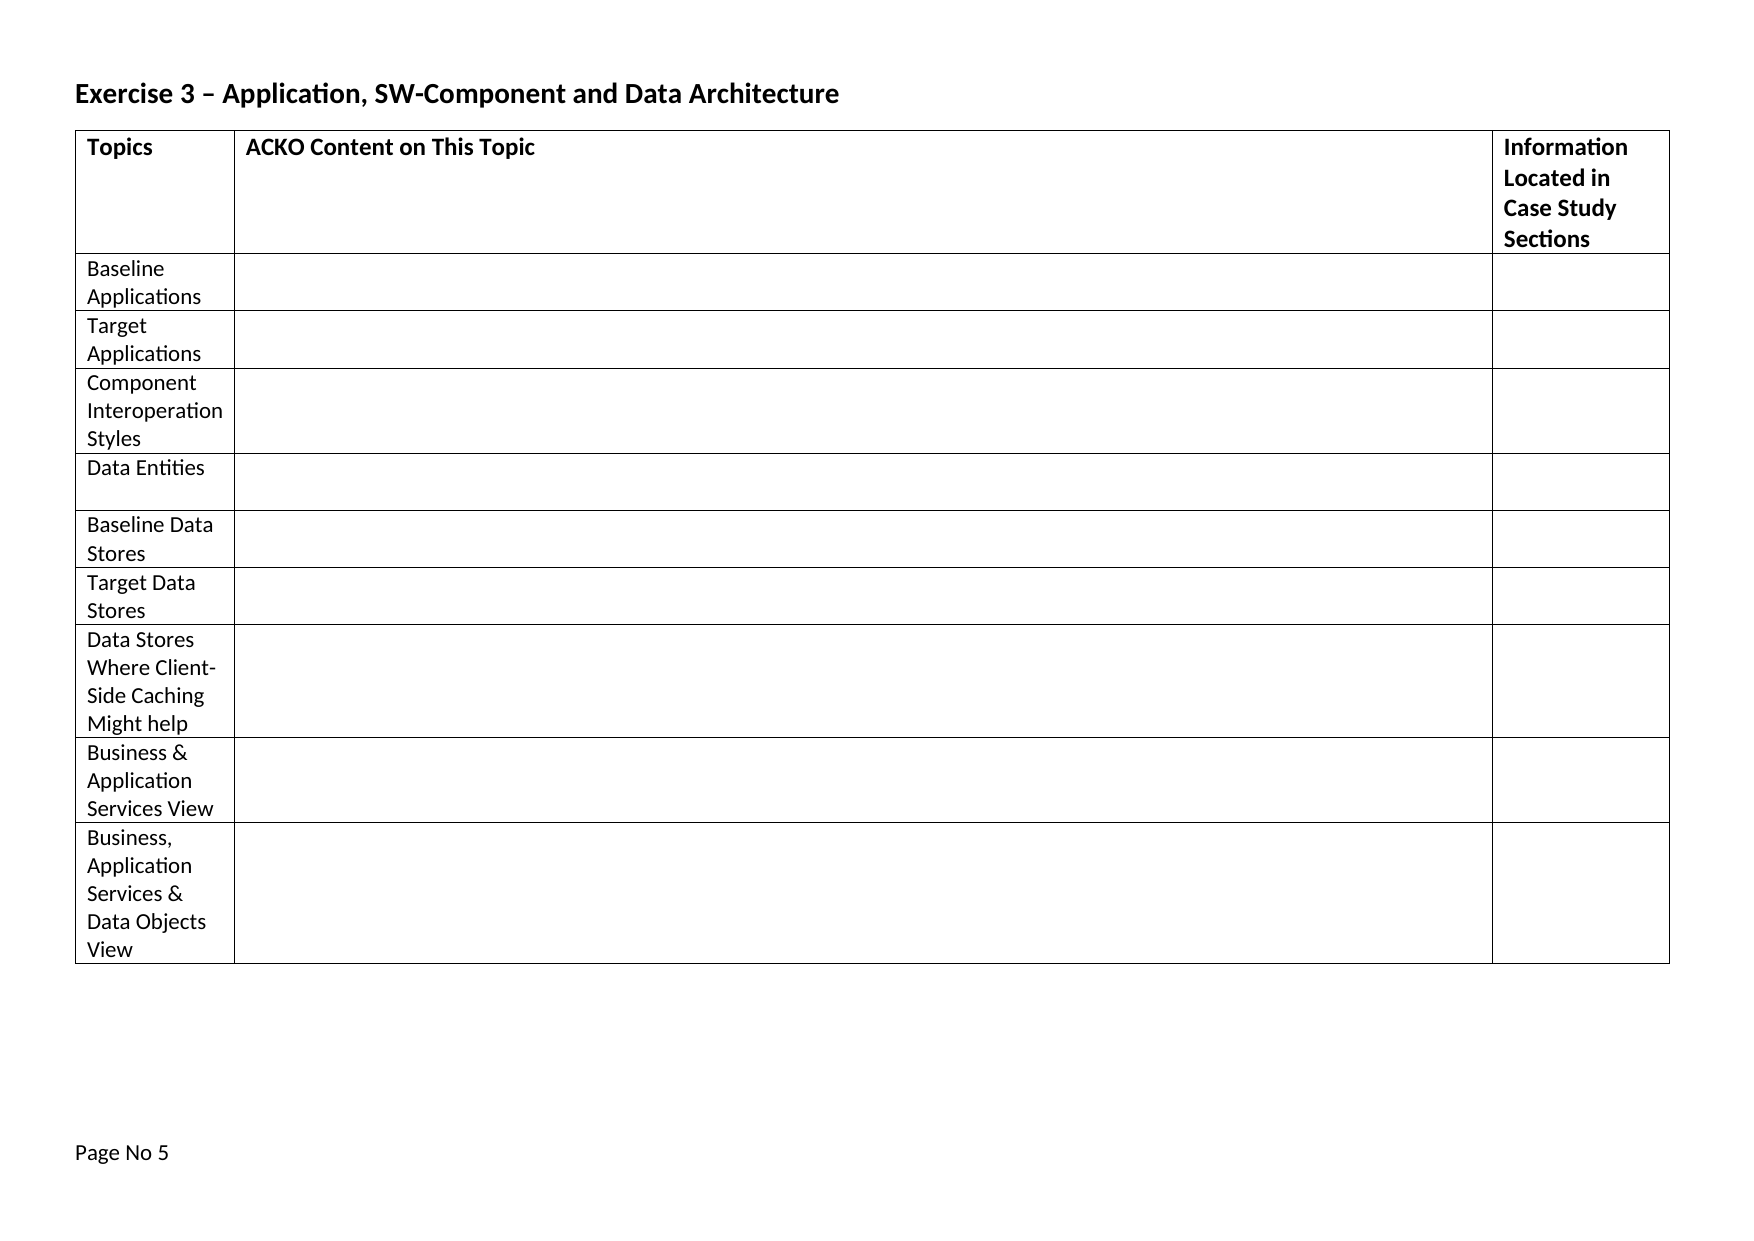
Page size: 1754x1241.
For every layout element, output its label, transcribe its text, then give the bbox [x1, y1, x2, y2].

table_cell [235, 454, 1492, 509]
table_cell [235, 823, 1492, 963]
table_cell Baseline Data Stores [76, 511, 234, 567]
table_cell [235, 568, 1492, 624]
table_cell Business & Application Services View [76, 738, 234, 822]
table_cell Target Data Stores [76, 568, 234, 624]
text Exercise 3 – Application, SW-Component and Data Architecture [75, 75, 1679, 111]
table_cell Baseline Applications [76, 254, 234, 310]
table_cell Data Stores Where Client-Side Caching Might help [76, 625, 234, 737]
table_cell [1493, 311, 1669, 367]
table_cell [1493, 738, 1669, 822]
table_cell [235, 369, 1492, 452]
table_cell [235, 511, 1492, 567]
table_cell Component Interoperation Styles [76, 369, 234, 452]
table_header Topics [76, 131, 234, 253]
table_cell Target Applications [76, 311, 234, 367]
table_cell [235, 738, 1492, 822]
table_cell [1493, 625, 1669, 737]
table_cell [1493, 823, 1669, 963]
table_cell [1493, 454, 1669, 509]
table_cell [1493, 511, 1669, 567]
table_header ACKO Content on This Topic [235, 131, 1492, 253]
table_cell [235, 625, 1492, 737]
table_header Information Located in Case Study Sections [1493, 131, 1669, 253]
table_cell [1493, 254, 1669, 310]
table_cell Data Entities [76, 454, 234, 509]
table_cell [235, 254, 1492, 310]
table_cell [235, 311, 1492, 367]
table_cell [1493, 369, 1669, 452]
table_cell [1493, 568, 1669, 624]
table_cell Business, Application Services & Data Objects View [76, 823, 234, 963]
